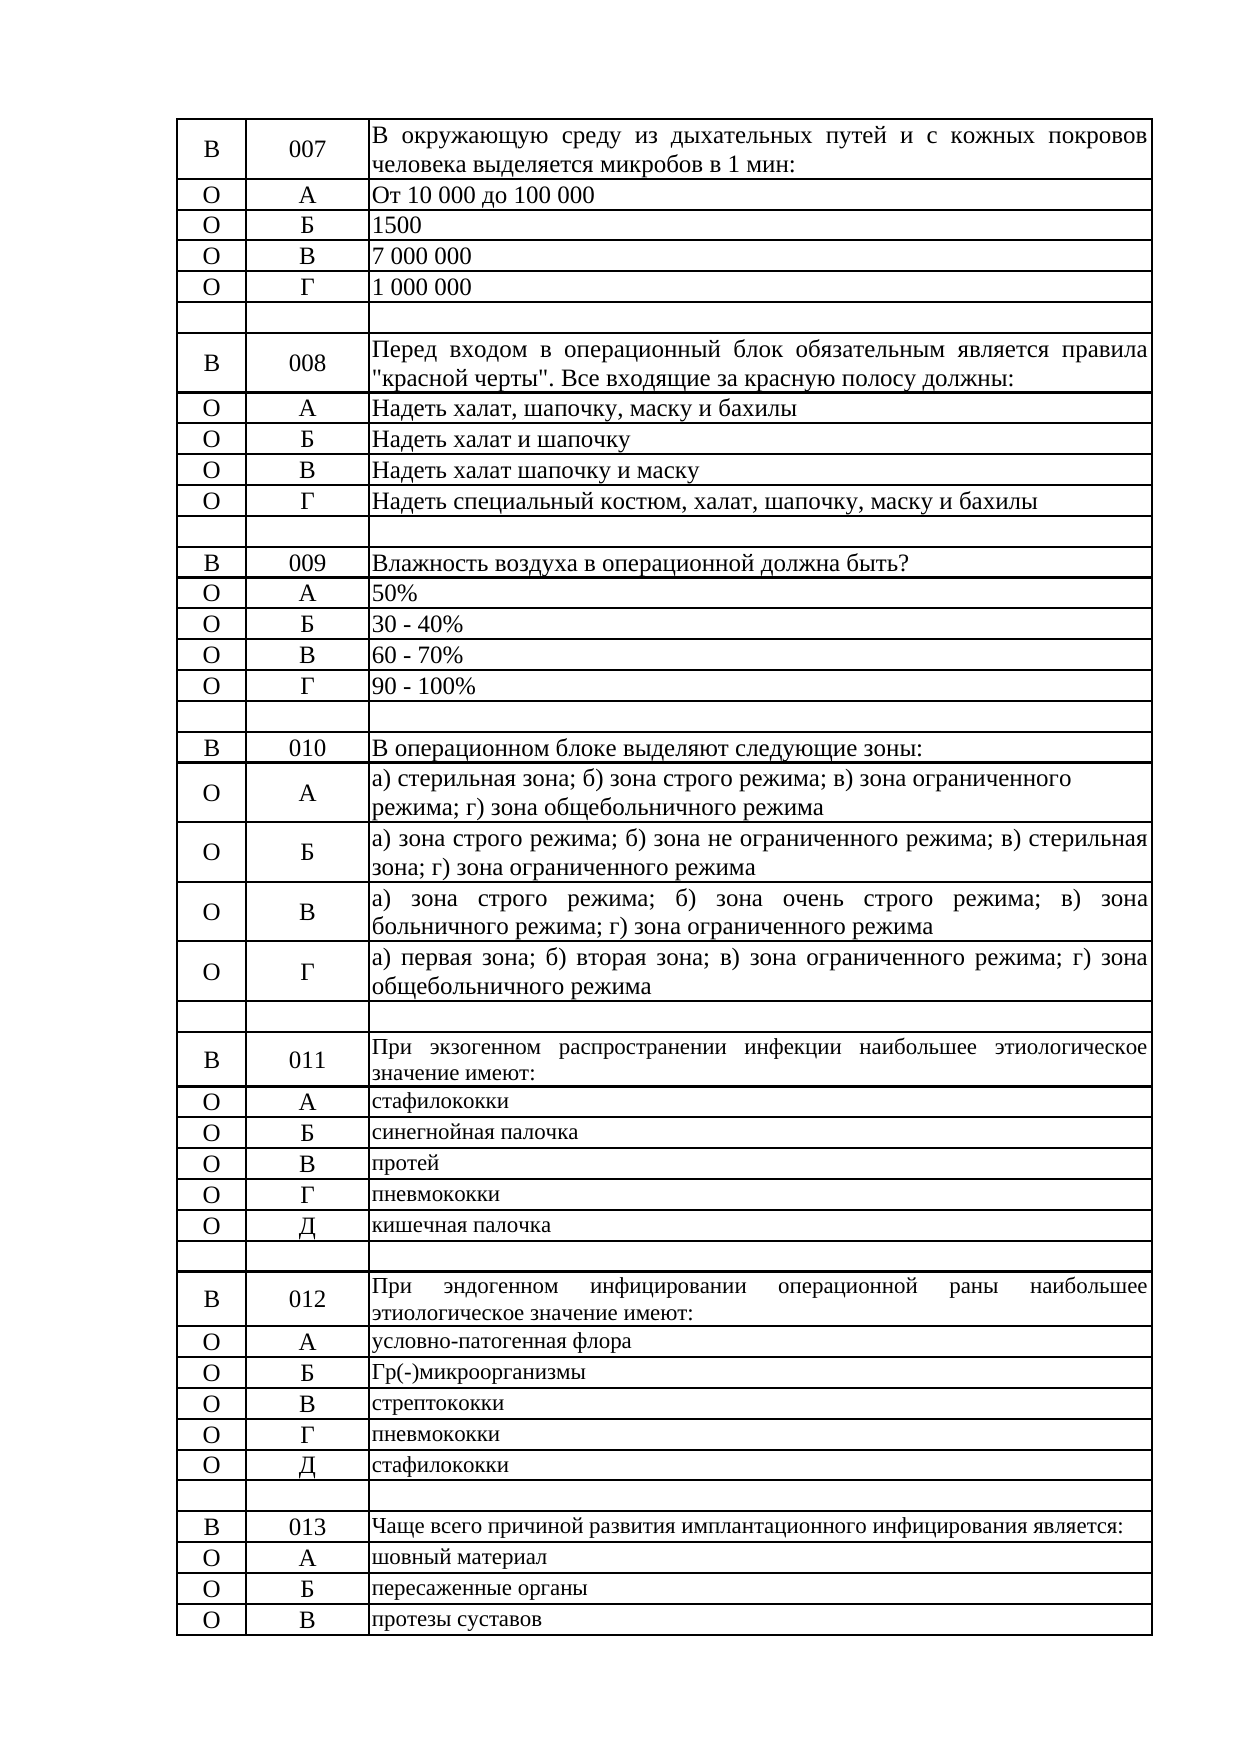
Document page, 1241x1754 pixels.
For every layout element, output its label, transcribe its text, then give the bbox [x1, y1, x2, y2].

table_cell О [178, 883, 245, 940]
table_cell [247, 1242, 368, 1270]
table_cell стрептококки [370, 1389, 1151, 1418]
table_cell [247, 517, 368, 546]
table_cell В окружающую среду из дыхательных путей и с кожных покровов человека выделяется микробов в 1 мин: [370, 120, 1151, 178]
table_cell Г [247, 942, 368, 1000]
table_cell 1 000 000 [370, 272, 1151, 301]
table_cell Надеть халат и шапочку [370, 424, 1151, 453]
table_cell [178, 517, 245, 546]
table_cell пневмококки [370, 1180, 1151, 1209]
table_cell В [178, 1273, 245, 1325]
table_cell 50% [370, 579, 1151, 607]
table_cell В операционном блоке выделяют следующие зоны: [370, 733, 1151, 761]
table_cell а) зона строго режима; б) зона очень строго режима; в) зона больничного режима; г) зона ограниченного режима [370, 883, 1151, 940]
table_cell Б [247, 1574, 368, 1603]
table_cell Б [247, 823, 368, 881]
table_cell [370, 1242, 1151, 1270]
table_cell 012 [247, 1273, 368, 1325]
table_cell О [178, 455, 245, 484]
table_cell 7 000 000 [370, 241, 1151, 270]
table_cell А [247, 579, 368, 607]
table_cell О [178, 1327, 245, 1356]
table_cell Надеть халат шапочку и маску [370, 455, 1151, 484]
table_cell О [178, 823, 245, 881]
table_cell условно-патогенная флора [370, 1327, 1151, 1356]
table_cell стафилококки [370, 1088, 1151, 1116]
table_cell О [178, 1420, 245, 1448]
table_cell О [178, 1211, 245, 1239]
table_cell О [178, 1543, 245, 1572]
table_cell В [178, 548, 245, 576]
table_cell О [178, 1389, 245, 1418]
table_cell 1500 [370, 211, 1151, 239]
table_cell пневмококки [370, 1420, 1151, 1448]
table_cell Г [247, 1180, 368, 1209]
table_cell кишечная палочка [370, 1211, 1151, 1239]
table_cell а) зона строго режима; б) зона не ограниченного режима; в) стерильная зона; г) зона ограниченного режима [370, 823, 1151, 881]
table_cell О [178, 1149, 245, 1178]
table_cell Б [247, 1118, 368, 1147]
table_cell О [178, 1574, 245, 1603]
table_cell О [178, 211, 245, 239]
table_cell В [247, 1389, 368, 1418]
table_cell протей [370, 1149, 1151, 1178]
table_cell Надеть халат, шапочку, маску и бахилы [370, 394, 1151, 422]
table_cell а) стерильная зона; б) зона строго режима; в) зона ограниченного режима; г) зона общебольничного режима [370, 764, 1151, 821]
table_cell [247, 1481, 368, 1510]
table_cell О [178, 180, 245, 208]
table_cell [178, 1481, 245, 1510]
table_cell О [178, 1180, 245, 1209]
table_cell Д [247, 1211, 368, 1239]
table_cell О [178, 579, 245, 607]
table_cell В [247, 455, 368, 484]
table_cell Гр(-)микроорганизмы [370, 1358, 1151, 1387]
table_cell Б [247, 609, 368, 638]
table_cell О [178, 640, 245, 669]
table_cell [370, 517, 1151, 546]
table_cell Перед входом в операционный блок обязательным является правила "красной черты". Все входящие за красную полосу должны: [370, 334, 1151, 391]
table_cell В [178, 733, 245, 761]
table_cell [247, 1002, 368, 1031]
table_cell В [247, 640, 368, 669]
table_cell О [178, 1088, 245, 1116]
table_cell Надеть специальный костюм, халат, шапочку, маску и бахилы [370, 486, 1151, 515]
table_cell Г [247, 486, 368, 515]
table_cell [178, 1242, 245, 1270]
table_cell В [247, 883, 368, 940]
table_cell О [178, 671, 245, 700]
table_cell 011 [247, 1033, 368, 1085]
table_cell 60 - 70% [370, 640, 1151, 669]
table_cell В [247, 241, 368, 270]
table_cell О [178, 241, 245, 270]
table_cell [370, 1481, 1151, 1510]
table_cell А [247, 1543, 368, 1572]
table_cell А [247, 1088, 368, 1116]
table_cell О [178, 1358, 245, 1387]
table_cell О [178, 424, 245, 453]
table_cell В [178, 120, 245, 178]
table_cell При экзогенном распространении инфекции наибольшее этиологическое значение имеют: [370, 1033, 1151, 1085]
table_cell [178, 702, 245, 731]
table_cell При эндогенном инфицировании операционной раны наибольшее этиологическое значение имеют: [370, 1273, 1151, 1325]
table_cell А [247, 180, 368, 208]
table_cell О [178, 394, 245, 422]
table_cell Д [247, 1451, 368, 1479]
table_cell О [178, 942, 245, 1000]
table_cell 008 [247, 334, 368, 391]
table_cell О [178, 764, 245, 821]
table_cell стафилококки [370, 1451, 1151, 1479]
table_cell Влажность воздуха в операционной должна быть? [370, 548, 1151, 576]
table_cell шовный материал [370, 1543, 1151, 1572]
table_cell Г [247, 1420, 368, 1448]
table_cell [370, 303, 1151, 332]
table_cell Б [247, 1358, 368, 1387]
table_cell а) первая зона; б) вторая зона; в) зона ограниченного режима; г) зона общебольничного режима [370, 942, 1151, 1000]
table_cell [247, 303, 368, 332]
table_cell [247, 702, 368, 731]
table_cell О [178, 1605, 245, 1633]
table_cell В [178, 334, 245, 391]
table_cell 009 [247, 548, 368, 576]
table_cell 007 [247, 120, 368, 178]
table_cell [178, 1002, 245, 1031]
table_cell протезы суставов [370, 1605, 1151, 1633]
table_cell О [178, 1451, 245, 1479]
table_cell От 10 000 до 100 000 [370, 180, 1151, 208]
table_cell Б [247, 211, 368, 239]
table_cell синегнойная палочка [370, 1118, 1151, 1147]
table_cell О [178, 1118, 245, 1147]
table_cell В [247, 1605, 368, 1633]
table_cell А [247, 1327, 368, 1356]
table_cell 010 [247, 733, 368, 761]
table_cell А [247, 394, 368, 422]
table_cell Г [247, 671, 368, 700]
table_cell 013 [247, 1512, 368, 1541]
table_cell [178, 303, 245, 332]
table_cell 30 - 40% [370, 609, 1151, 638]
table_cell [370, 702, 1151, 731]
table_cell Г [247, 272, 368, 301]
table_cell О [178, 272, 245, 301]
table_cell О [178, 609, 245, 638]
table_cell В [247, 1149, 368, 1178]
table_cell В [178, 1033, 245, 1085]
table_cell В [178, 1512, 245, 1541]
table_cell Чаще всего причиной развития имплантационного инфицирования является: [370, 1512, 1151, 1541]
table_cell пересаженные органы [370, 1574, 1151, 1603]
table_cell О [178, 486, 245, 515]
table_cell [370, 1002, 1151, 1031]
table_cell 90 - 100% [370, 671, 1151, 700]
table_cell А [247, 764, 368, 821]
table_cell Б [247, 424, 368, 453]
